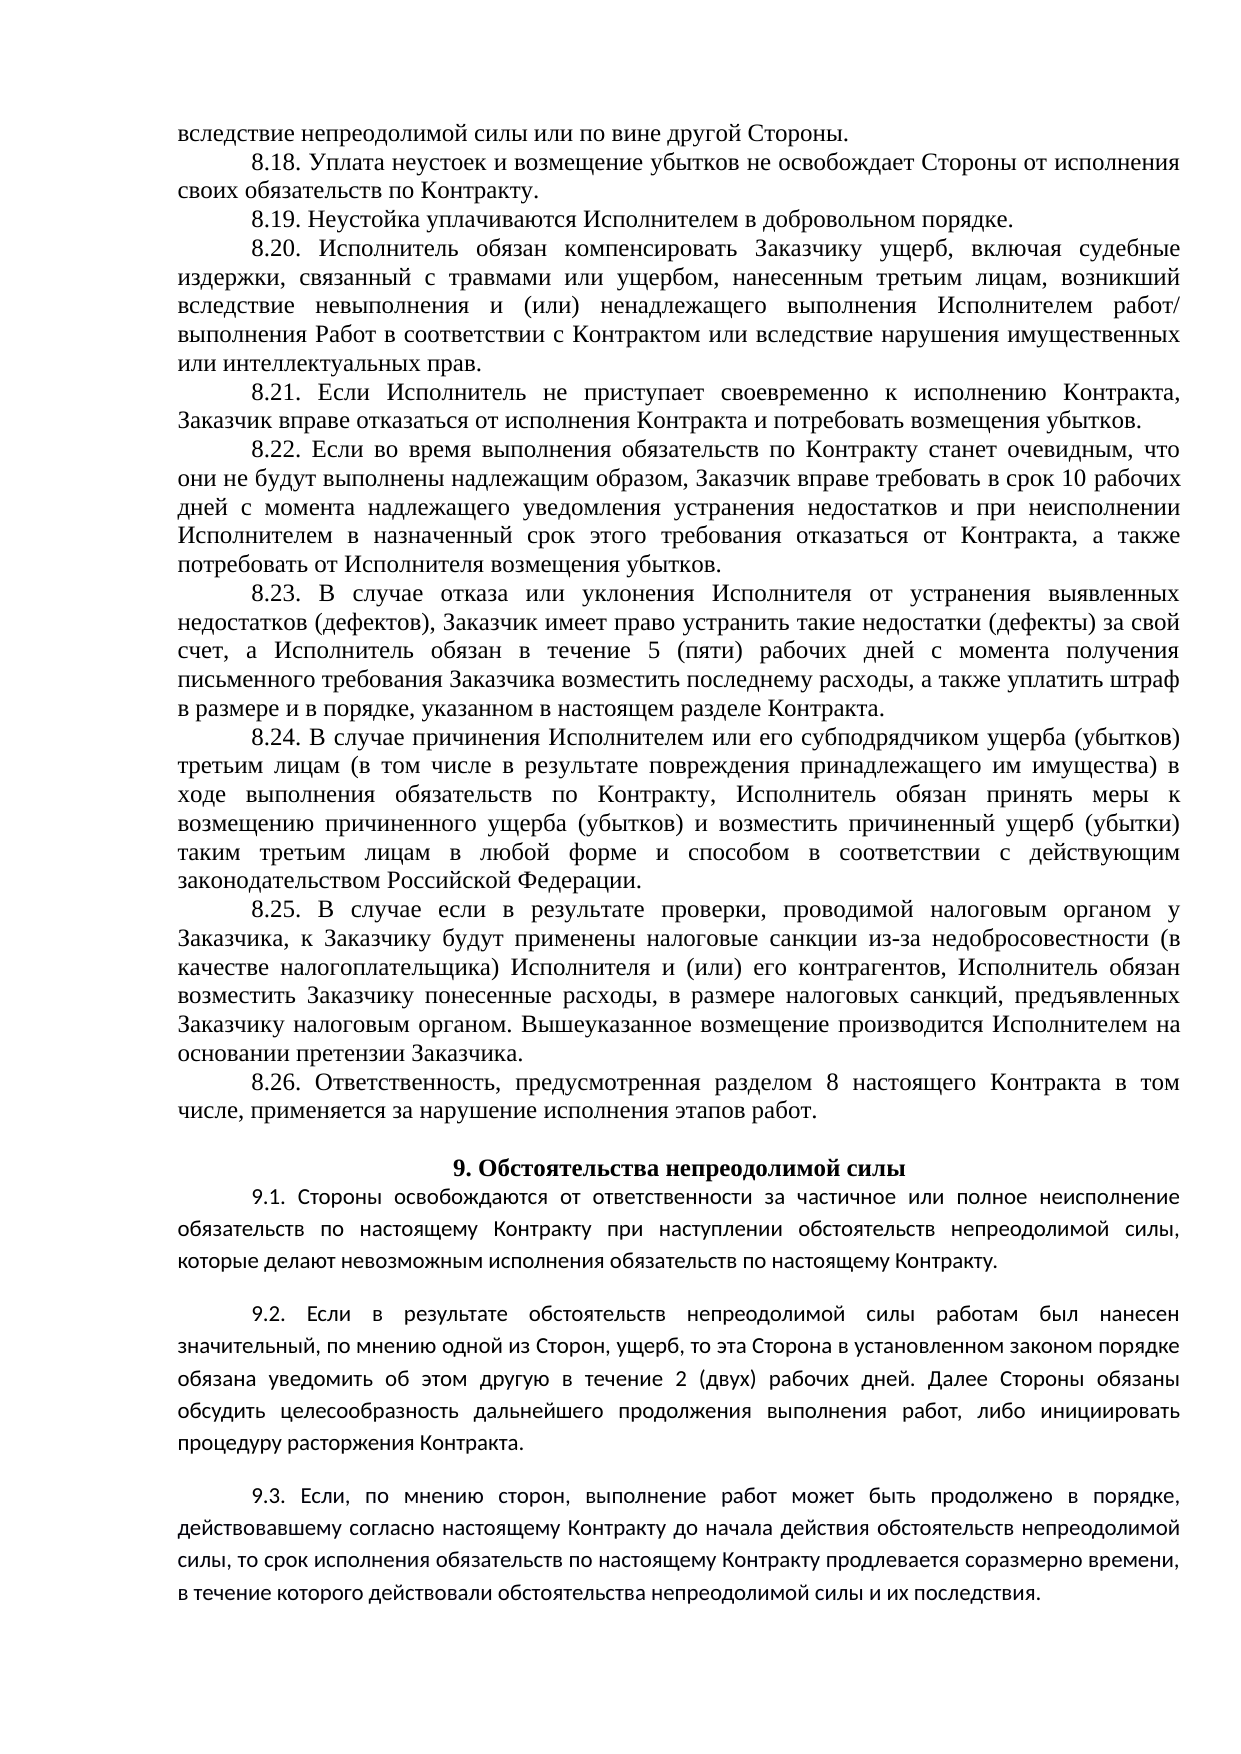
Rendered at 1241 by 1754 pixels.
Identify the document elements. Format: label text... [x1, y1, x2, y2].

text 8.23. В случае отказа или уклонения Исполнителя от устранения выявленных недостатков (дефектов), Заказчик имеет право устранить такие недостатки (дефекты) за свой счет, а Исполнитель обязан в течение 5 (пяти) рабочих дней с момента получения письменного требования Заказчика возместить последнему расходы, а также уплатить штраф в размере и в порядке, указанном в настоящем разделе Контракта. [177, 578, 1181, 722]
text 9.1. Стороны освобождаются от ответственности за частичное или полное неисполнение обязательств по настоящему Контракту при наступлении обстоятельств непреодолимой силы, которые делают невозможным исполнения обязательств по настоящему Контракту. [177, 1182, 1181, 1274]
text 8.20. Исполнитель обязан компенсировать Заказчику ущерб, включая судебные издержки, связанный с травмами или ущербом, нанесенным третьим лицам, возникший вследствие невыполнения и (или) ненадлежащего выполнения Исполнителем работ/ выполнения Работ в соответствии с Контрактом или вследствие нарушения имущественных или интеллектуальных прав. [177, 233, 1181, 377]
text 8.25. В случае если в результате проверки, проводимой налоговым органом у Заказчика, к Заказчику будут применены налоговые санкции из-за недобросовестности (в качестве налогоплательщика) Исполнителя и (или) его контрагентов, Исполнитель обязан возместить Заказчику понесенные расходы, в размере налоговых санкций, предъявленных Заказчику налоговым органом. Вышеуказанное возмещение производится Исполнителем на основании претензии Заказчика. [177, 894, 1181, 1067]
text 8.26. Ответственность, предусмотренная разделом 8 настоящего Контракта в том числе, применяется за нарушение исполнения этапов работ. [177, 1067, 1181, 1124]
text 8.24. В случае причинения Исполнителем или его субподрядчиком ущерба (убытков) третьим лицам (в том числе в результате повреждения принадлежащего им имущества) в ходе выполнения обязательств по Контракту, Исполнитель обязан принять меры к возмещению причиненного ущерба (убытков) и возместить причиненный ущерб (убытки) таким третьим лицам в любой форме и способом в соответствии с действующим законодательством Российской Федерации. [177, 722, 1181, 894]
text 8.18. Уплата неустоек и возмещение убытков не освобождает Стороны от исполнения своих обязательств по Контракту. [177, 147, 1181, 204]
text 8.21. Если Исполнитель не приступает своевременно к исполнению Контракта, Заказчик вправе отказаться от исполнения Контракта и потребовать возмещения убытков. [177, 377, 1181, 434]
text 8.19. Неустойка уплачиваются Исполнителем в добровольном порядке. [177, 204, 1181, 233]
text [177, 118, 1181, 147]
text 8.22. Если во время выполнения обязательств по Контракту станет очевидным, что они не будут выполнены надлежащим образом, Заказчик вправе требовать в срок 10 рабочих дней с момента надлежащего уведомления устранения недостатков и при неисполнении Исполнителем в назначенный срок этого требования отказаться от Контракта, а также потребовать от Исполнителя возмещения убытков. [177, 434, 1181, 578]
text 9.2. Если в результате обстоятельств непреодолимой силы работам был нанесен значительный, по мнению одной из Сторон, ущерб, то эта Сторона в установленном законом порядке обязана уведомить об этом другую в течение 2 (двух) рабочих дней. Далее Стороны обязаны обсудить целесообразность дальнейшего продолжения выполнения работ, либо инициировать процедуру расторжения Контракта. [177, 1299, 1181, 1456]
text 9. Обстоятельства непреодолимой силы [177, 1153, 1181, 1182]
text 9.3. Если, по мнению сторон, выполнение работ может быть продолжено в порядке, действовавшему согласно настоящему Контракту до начала действия обстоятельств непреодолимой силы, то срок исполнения обязательств по настоящему Контракту продлевается соразмерно времени, в течение которого действовали обстоятельства непреодолимой силы и их последствия. [177, 1481, 1181, 1606]
